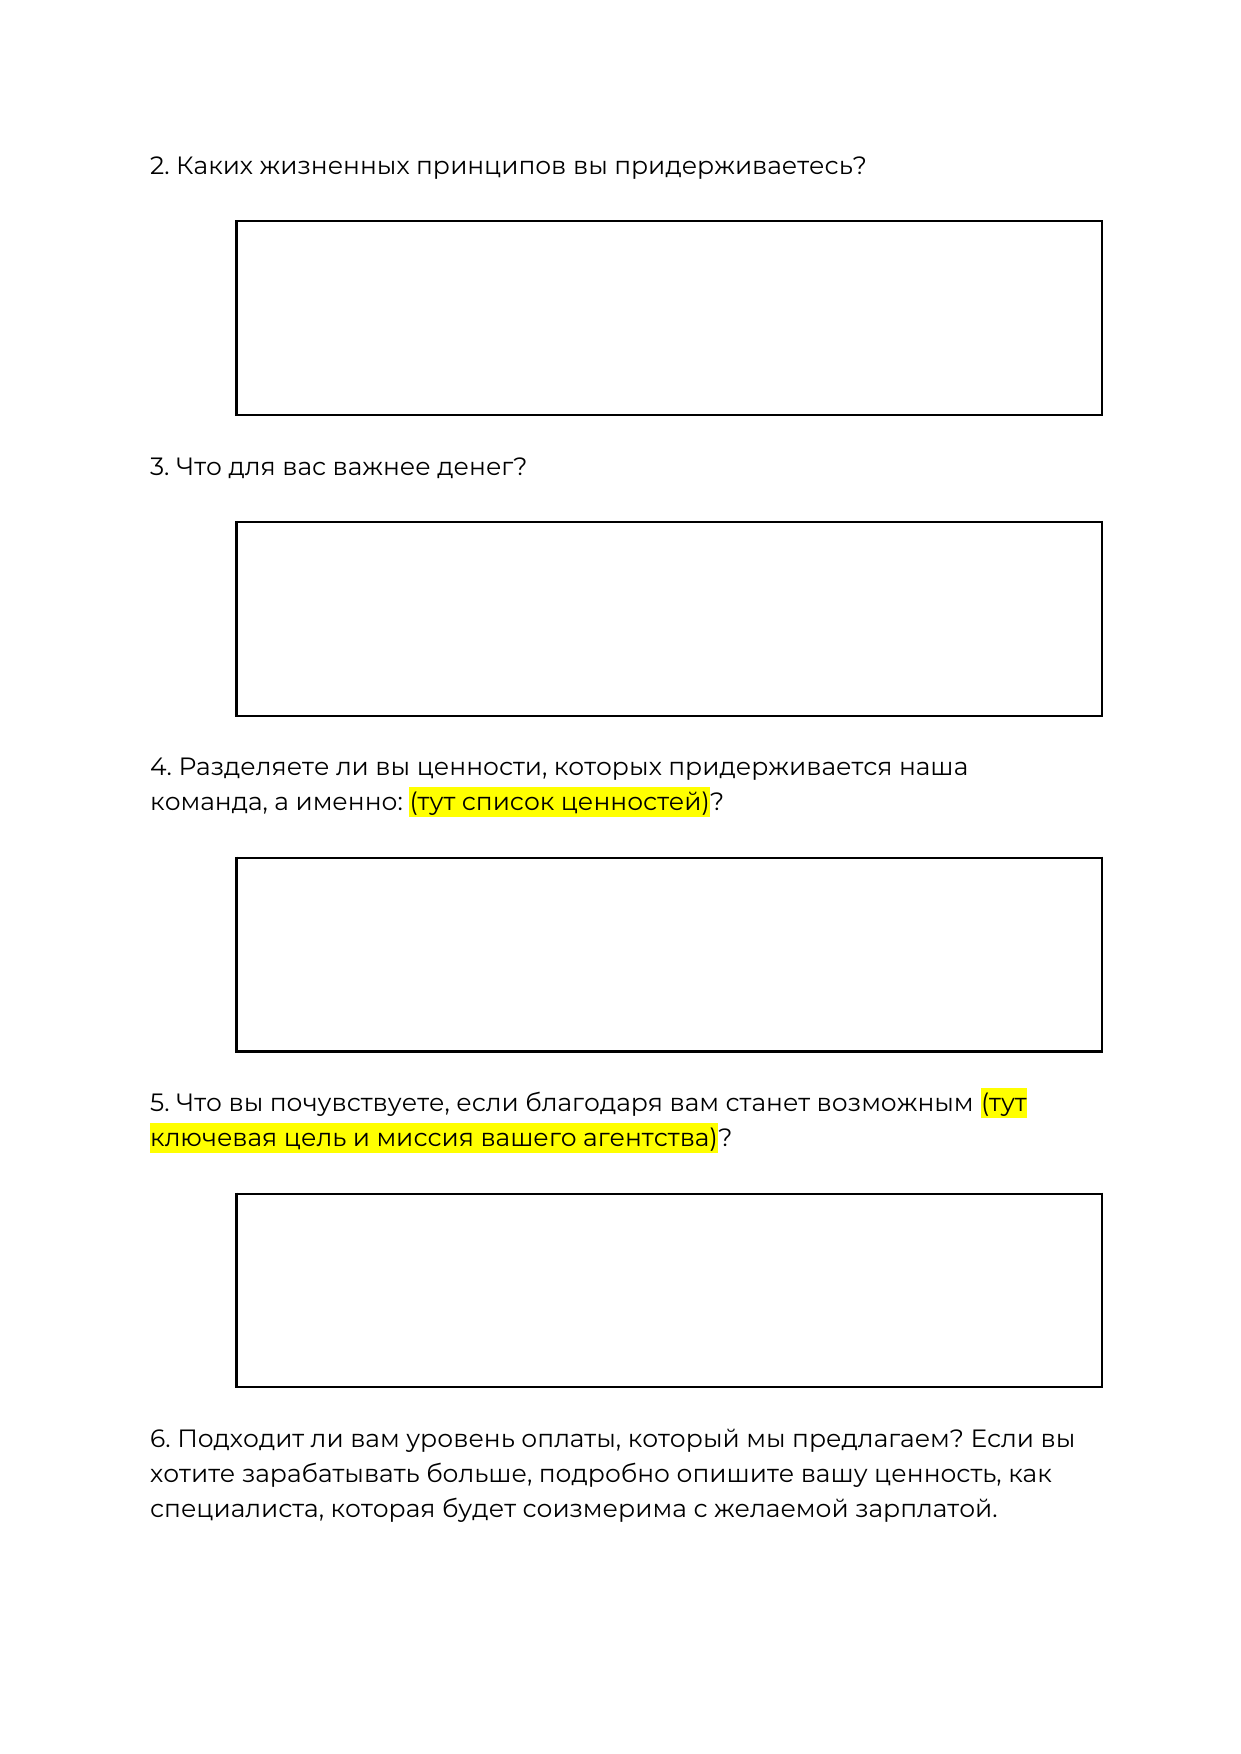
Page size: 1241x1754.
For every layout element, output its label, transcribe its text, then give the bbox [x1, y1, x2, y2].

text 4. Разделяете ли вы ценности, которых придерживается наша команда, а именно: (тут список ценностей)? [150, 752, 1090, 817]
text 5. Что вы почувствуете, если благодаря вам станет возможным (тут ключевая цель и миссия вашего агентства)? [150, 1087, 1090, 1153]
table_header [238, 222, 1101, 414]
text 2. Каких жизненных принципов вы придерживаетесь? [150, 150, 1090, 181]
table_header [238, 859, 1101, 1050]
table_header [238, 523, 1101, 714]
table_header [238, 1195, 1101, 1386]
text 3. Что для вас важнее денег? [150, 451, 1090, 481]
text 6. Подходит ли вам уровень оплаты, который мы предлагаем? Если вы хотите зарабатывать больше, подробно опишите вашу ценность, как специалиста, которая будет соизмерима с желаемой зарплатой. [150, 1423, 1090, 1524]
